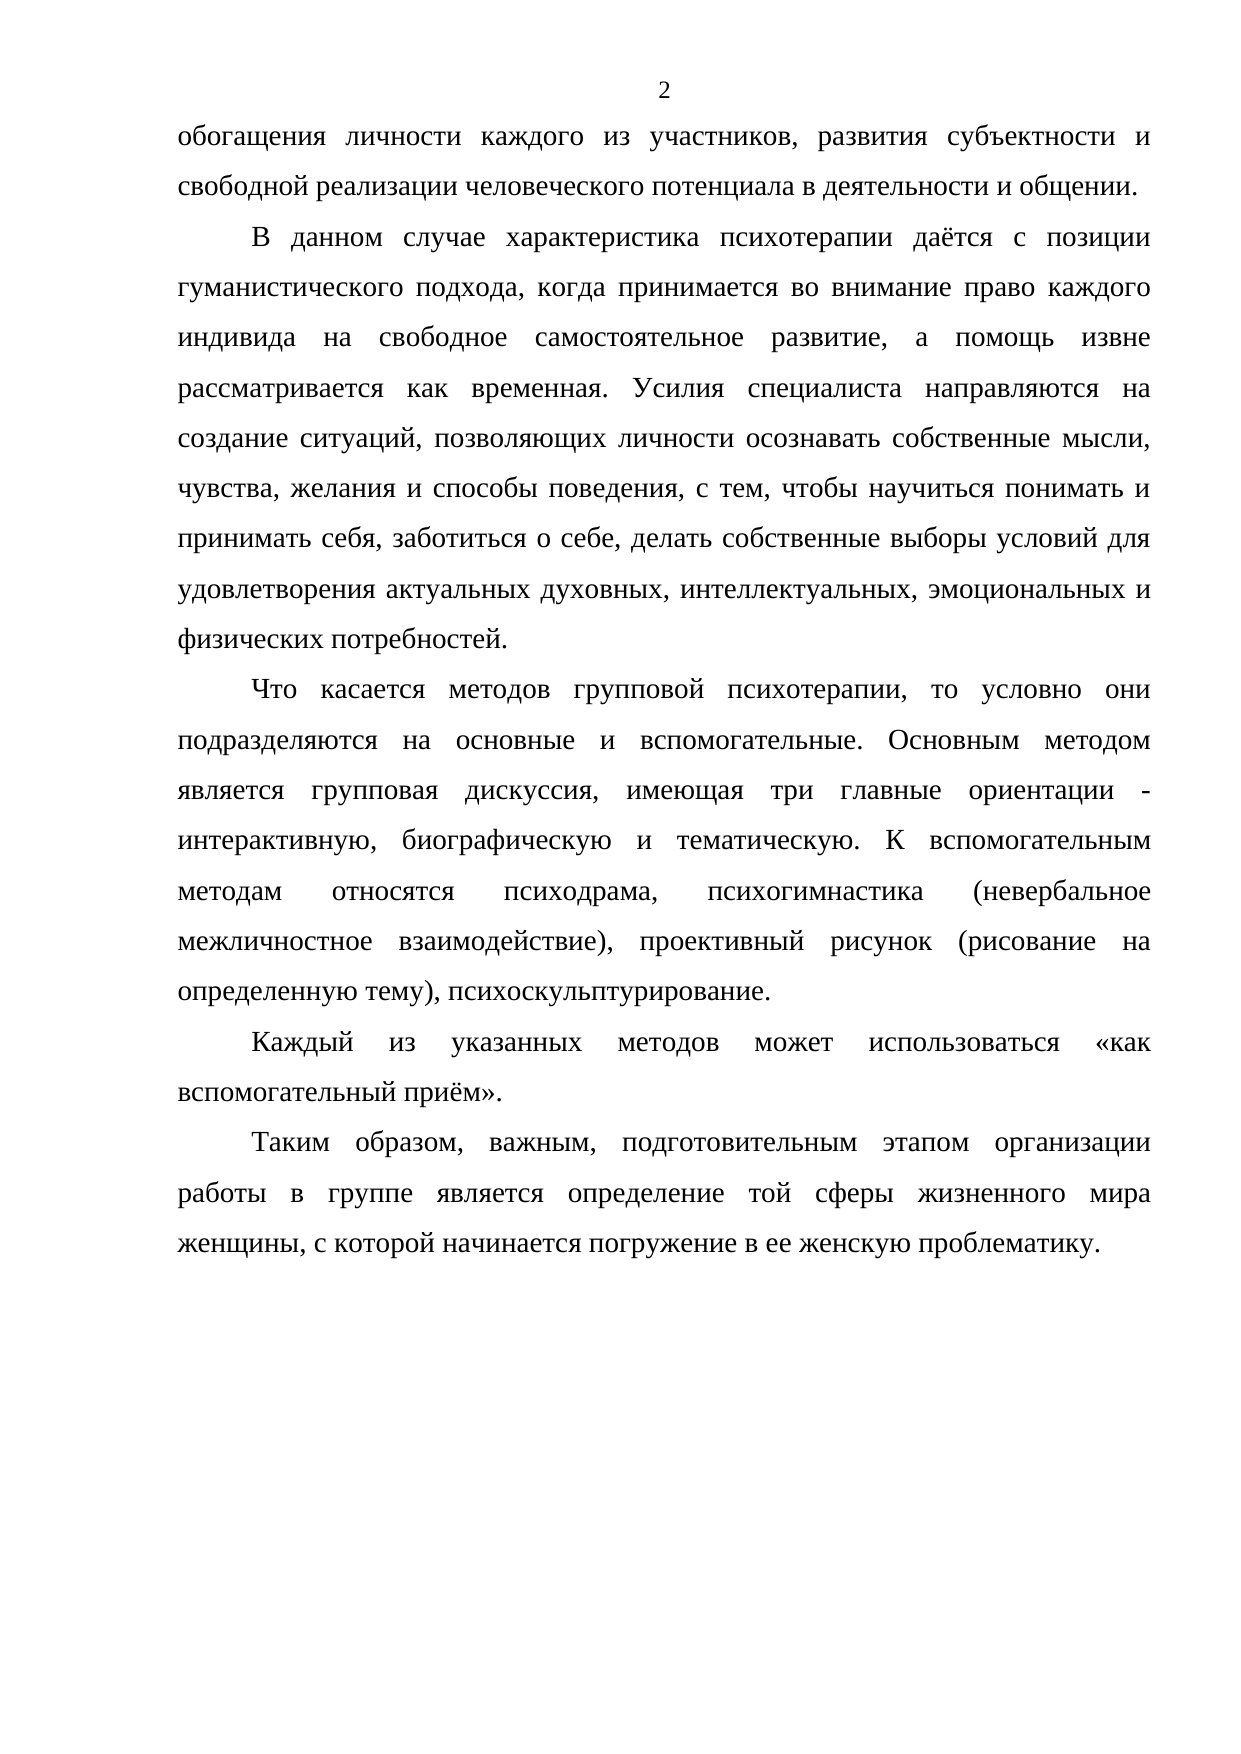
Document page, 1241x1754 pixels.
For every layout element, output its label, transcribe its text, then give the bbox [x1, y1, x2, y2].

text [177, 118, 1152, 202]
text Таким образом, важным, подготовительным этапом организации работы в группе является определение той сферы жизненного мира женщины, с которой начинается погружение в ее женскую проблематику. [177, 1124, 1152, 1258]
text В данном случае характеристика психотерапии даётся с позиции гуманистического подхода, когда принимается во внимание право каждого индивида на свободное самостоятельное развитие, а помощь извне рассматривается как временная. Усилия специалиста направляются на создание ситуаций, позволяющих личности осознавать собственные мысли, чувства, желания и способы поведения, с тем, чтобы научиться понимать и принимать себя, заботиться о себе, делать собственные выборы условий для удовлетворения актуальных духовных, интеллектуальных, эмоциональных и физических потребностей. [177, 219, 1152, 655]
text Каждый из указанных методов может использоваться «как вспомогательный приём». [177, 1024, 1152, 1108]
text Что касается методов групповой психотерапии, то условно они подразделяются на основные и вспомогательные. Основным методом является групповая дискуссия, имеющая три главные ориентации - интерактивную, биографическую и тематическую. К вспомогательным методам относятся психодрама, психогимнастика (невербальное межличностное взаимодействие), проективный рисунок (рисование на определенную тему), психоскульптурирование. [177, 672, 1152, 1007]
